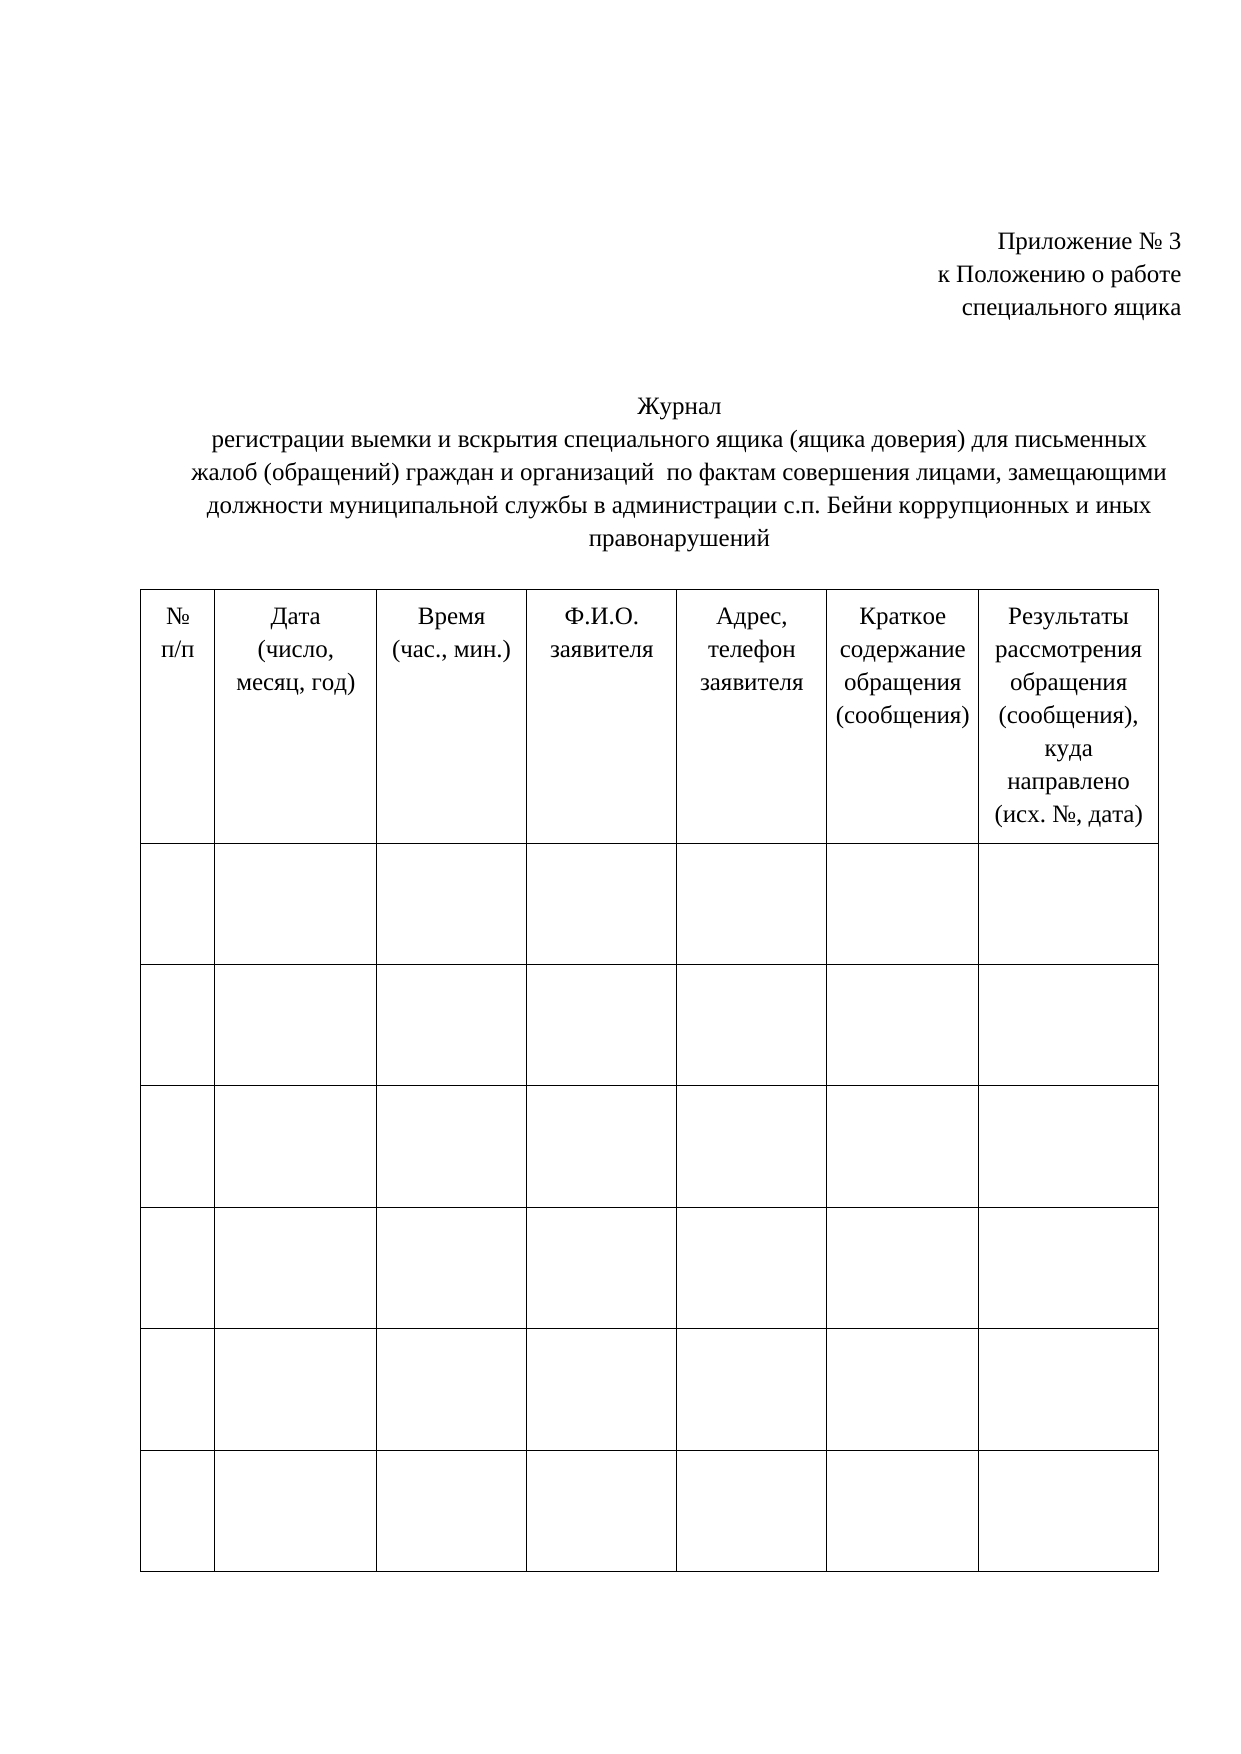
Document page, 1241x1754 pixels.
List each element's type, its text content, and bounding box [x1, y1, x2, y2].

table_cell [377, 1086, 526, 1207]
table_cell [141, 1208, 214, 1328]
text Приложение № 3 [177, 226, 1181, 255]
table_cell [377, 844, 526, 964]
table_cell [979, 965, 1158, 1085]
table_cell [827, 965, 978, 1085]
table_cell [979, 1329, 1158, 1449]
table_header Дата (число, месяц, год) [215, 590, 376, 843]
table_cell [677, 1329, 826, 1449]
table_cell [677, 844, 826, 964]
table_cell [377, 1329, 526, 1449]
table_cell [141, 1329, 214, 1449]
text специального ящика [177, 292, 1181, 321]
table_cell [377, 1451, 526, 1571]
table_header № п/п [141, 590, 214, 843]
table_cell [527, 965, 676, 1085]
table_cell [215, 1086, 376, 1207]
table_header Ф.И.О. заявителя [527, 590, 676, 843]
table_cell [141, 844, 214, 964]
table_cell [979, 1086, 1158, 1207]
table_cell [827, 1086, 978, 1207]
table_cell [979, 1451, 1158, 1571]
table_cell [677, 1208, 826, 1328]
table_cell [215, 844, 376, 964]
table_cell [827, 1208, 978, 1328]
table_cell [677, 1086, 826, 1207]
table_cell [377, 965, 526, 1085]
table_cell [215, 965, 376, 1085]
table_cell [141, 1086, 214, 1207]
table_header Результаты рассмотрения обращения (сообщения), куда направлено (исх. №, дата) [979, 590, 1158, 843]
table_cell [141, 965, 214, 1085]
table_cell [827, 844, 978, 964]
table_header Краткое содержание обращения (сообщения) [827, 590, 978, 843]
table_cell [215, 1329, 376, 1449]
table_cell [979, 1208, 1158, 1328]
table_cell [827, 1329, 978, 1449]
text регистрации выемки и вскрытия специального ящика (ящика доверия) для письменных жалоб (обращений) граждан и организаций по фактам совершения лицами, замещающими должности муниципальной службы в администрации с.п. Бейни коррупционных и иных правонарушений [177, 424, 1181, 552]
table_header Время (час., мин.) [377, 590, 526, 843]
text Журнал [177, 391, 1181, 420]
table_cell [827, 1451, 978, 1571]
table_cell [527, 1329, 676, 1449]
table_cell [677, 965, 826, 1085]
table_cell [527, 1086, 676, 1207]
table_cell [527, 844, 676, 964]
table_cell [527, 1208, 676, 1328]
table_cell [677, 1451, 826, 1571]
text к Положению о работе [177, 259, 1181, 288]
table_cell [215, 1208, 376, 1328]
table_cell [377, 1208, 526, 1328]
table_header Адрес, телефон заявителя [677, 590, 826, 843]
table_cell [527, 1451, 676, 1571]
table_cell [979, 844, 1158, 964]
table_cell [141, 1451, 214, 1571]
table_cell [215, 1451, 376, 1571]
